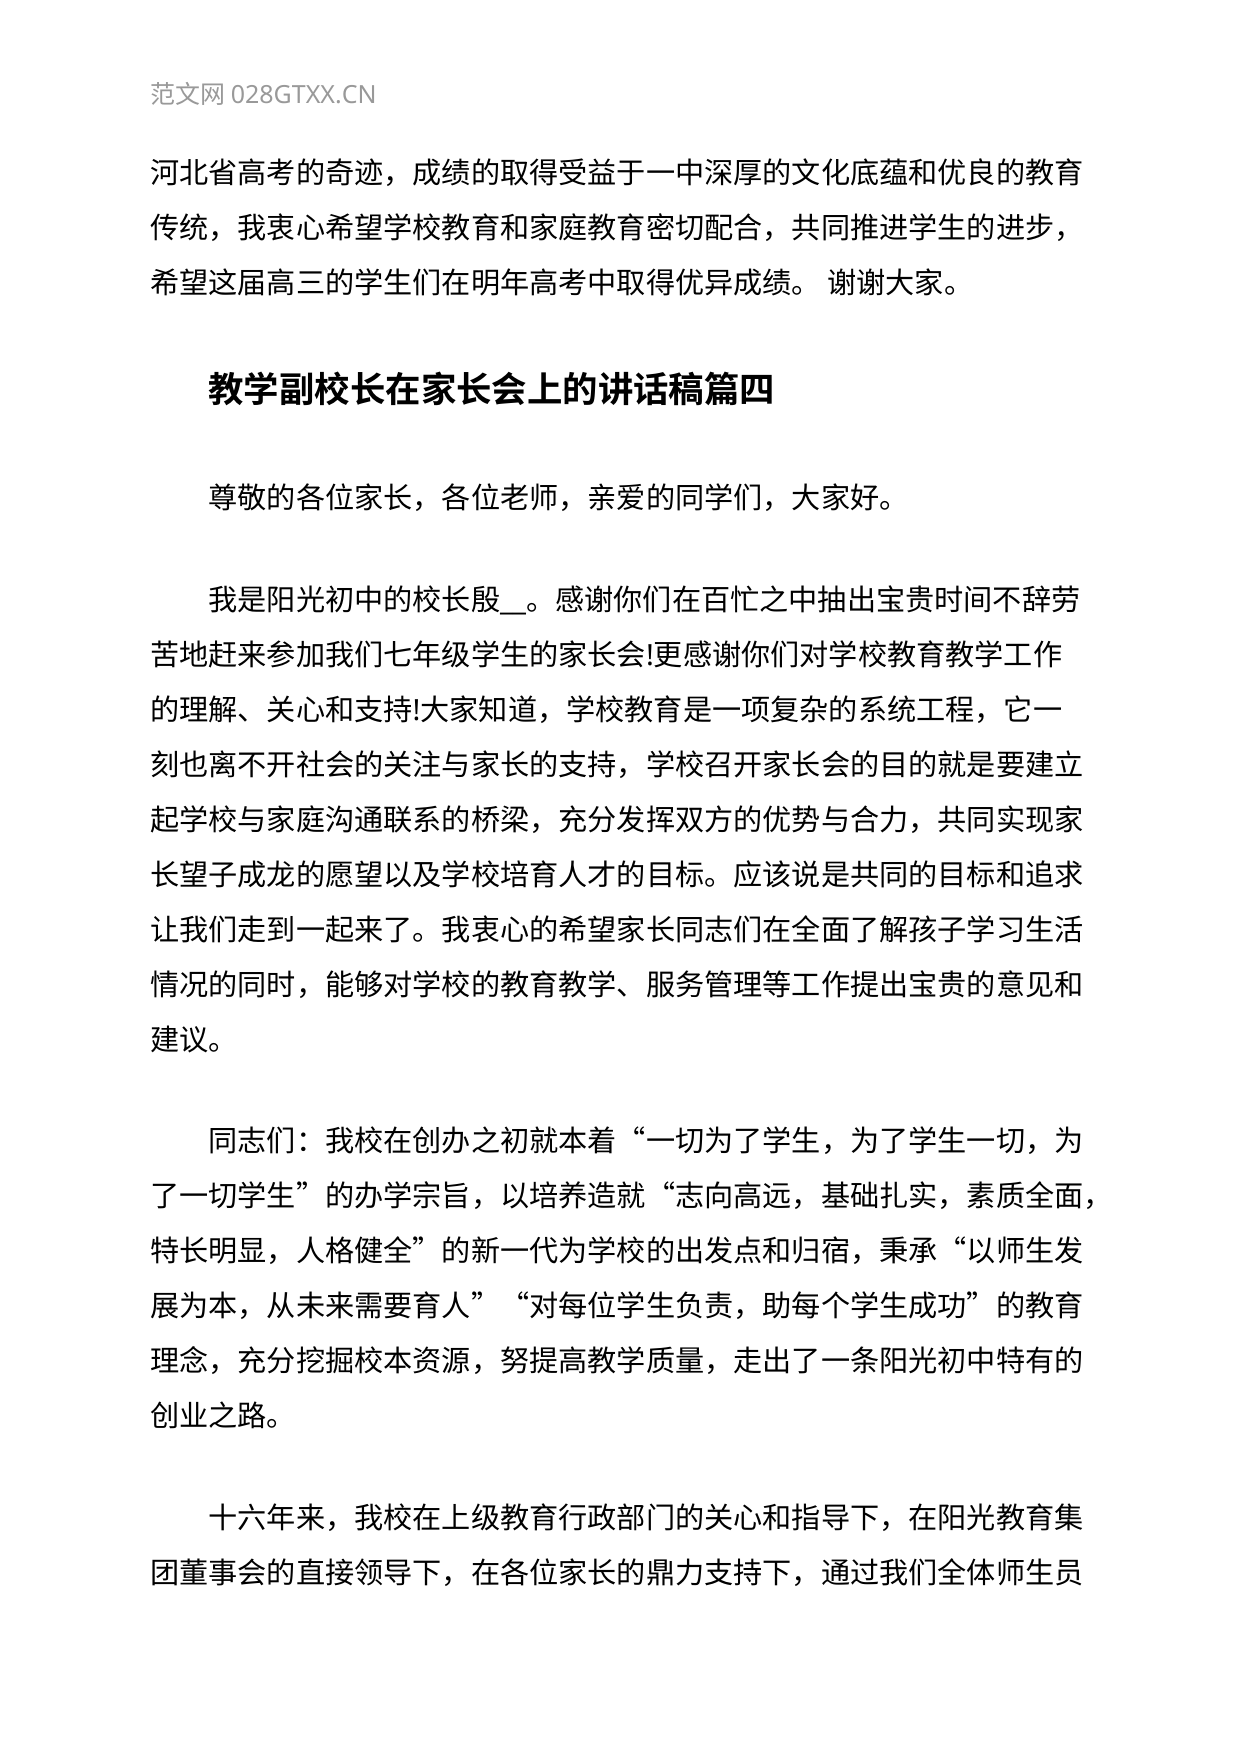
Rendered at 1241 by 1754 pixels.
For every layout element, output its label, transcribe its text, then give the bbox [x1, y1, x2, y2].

text 同志们：我校在创办之初就本着“一切为了学生，为了学生一切，为了一切学生”的办学宗旨，以培养造就“志向高远，基础扎实，素质全面，特长明显，人格健全”的新一代为学校的出发点和归宿，秉承“以师生发展为本，从未来需要育人”“对每位学生负责，助每个学生成功”的教育理念，充分挖掘校本资源，努提高教学质量，走出了一条阳光初中特有的创业之路。 [150, 1118, 1090, 1435]
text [150, 1494, 1090, 1591]
text 教学副校长在家长会上的讲话稿篇四 [150, 362, 1090, 413]
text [150, 150, 1090, 302]
text 我是阳光初中的校长殷__。感谢你们在百忙之中抽出宝贵时间不辞劳苦地赶来参加我们七年级学生的家长会!更感谢你们对学校教育教学工作的理解、关心和支持!大家知道，学校教育是一项复杂的系统工程，它一刻也离不开社会的关注与家长的支持，学校召开家长会的目的就是要建立起学校与家庭沟通联系的桥梁，充分发挥双方的优势与合力，共同实现家长望子成龙的愿望以及学校培育人才的目标。应该说是共同的目标和追求让我们走到一起来了。我衷心的希望家长同志们在全面了解孩子学习生活情况的同时，能够对学校的教育教学、服务管理等工作提出宝贵的意见和建议。 [150, 577, 1090, 1058]
text 尊敬的各位家长，各位老师，亲爱的同学们，大家好。 [150, 475, 1090, 517]
